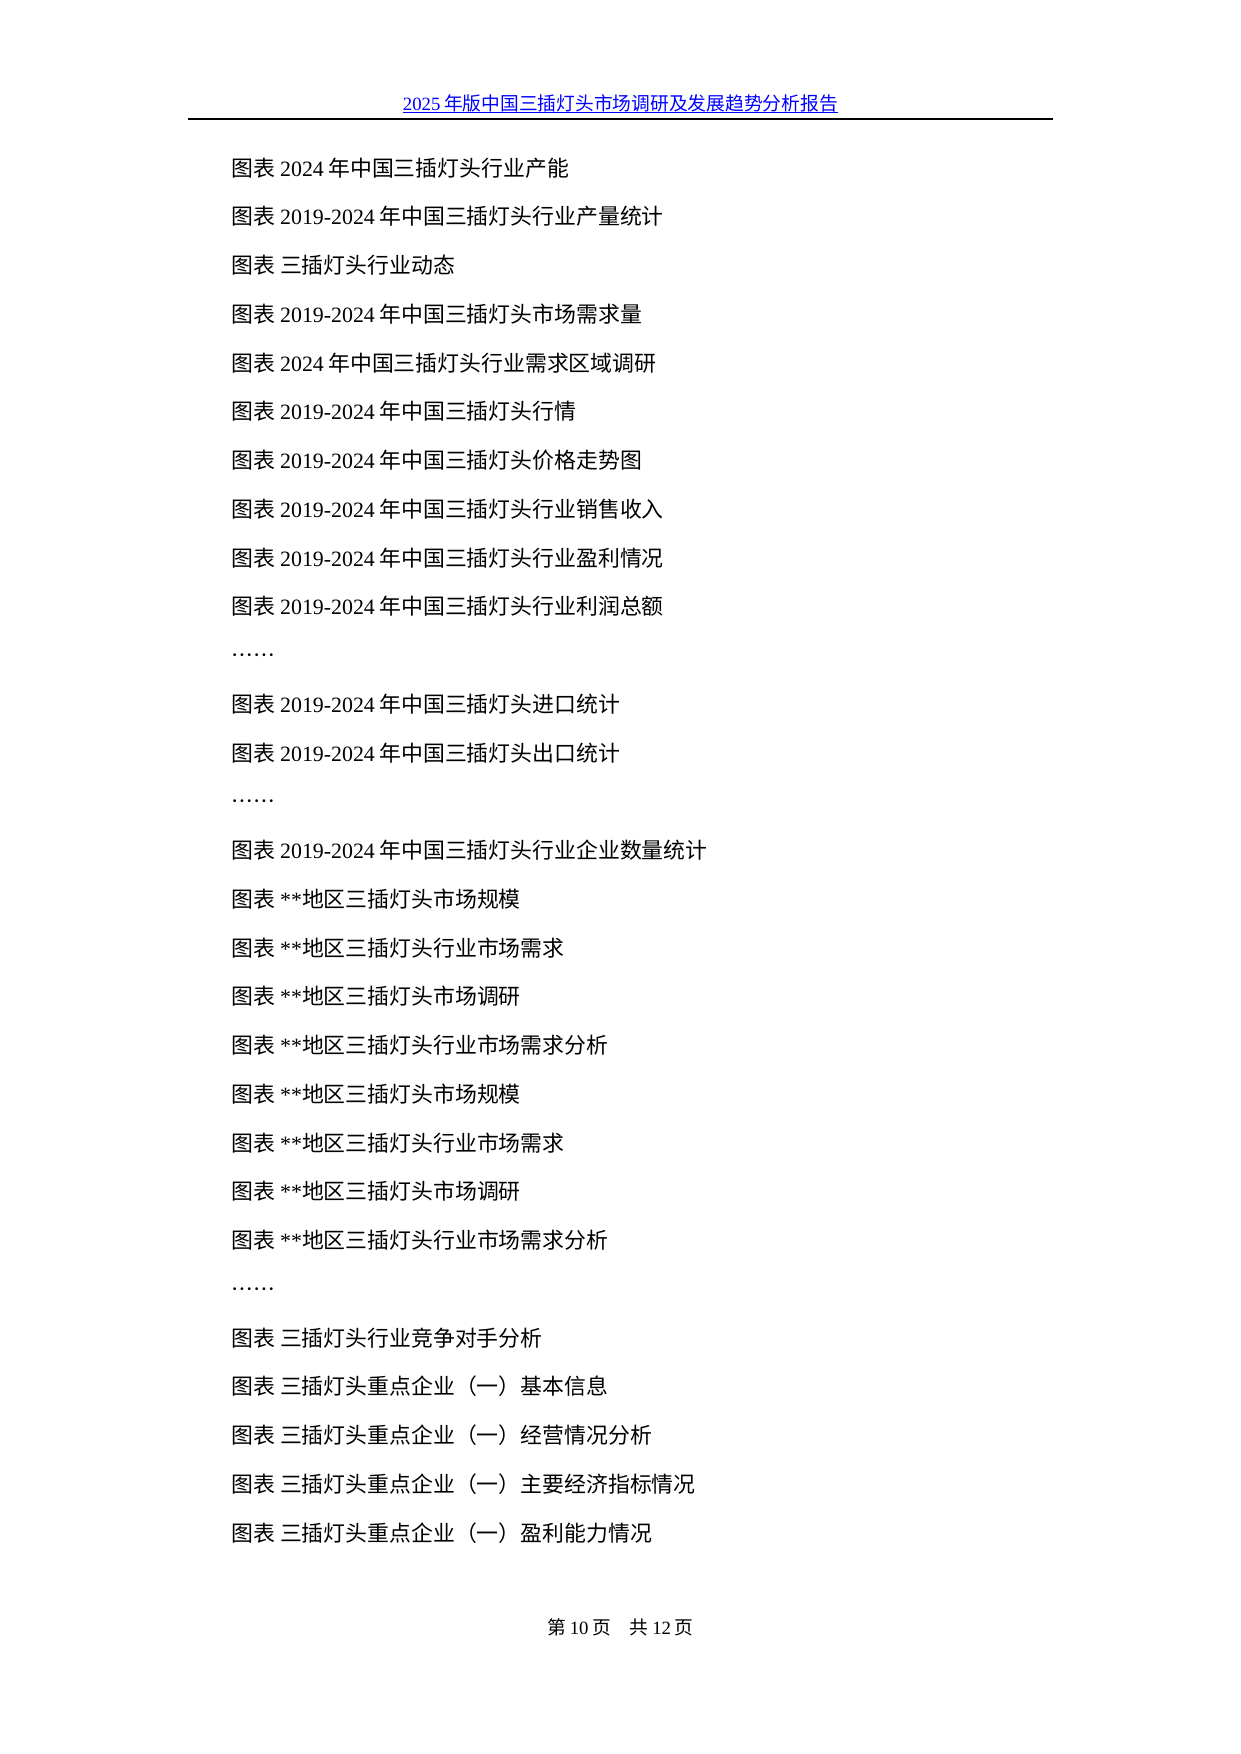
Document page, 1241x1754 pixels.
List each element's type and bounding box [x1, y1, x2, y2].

text [187, 150, 1053, 1548]
